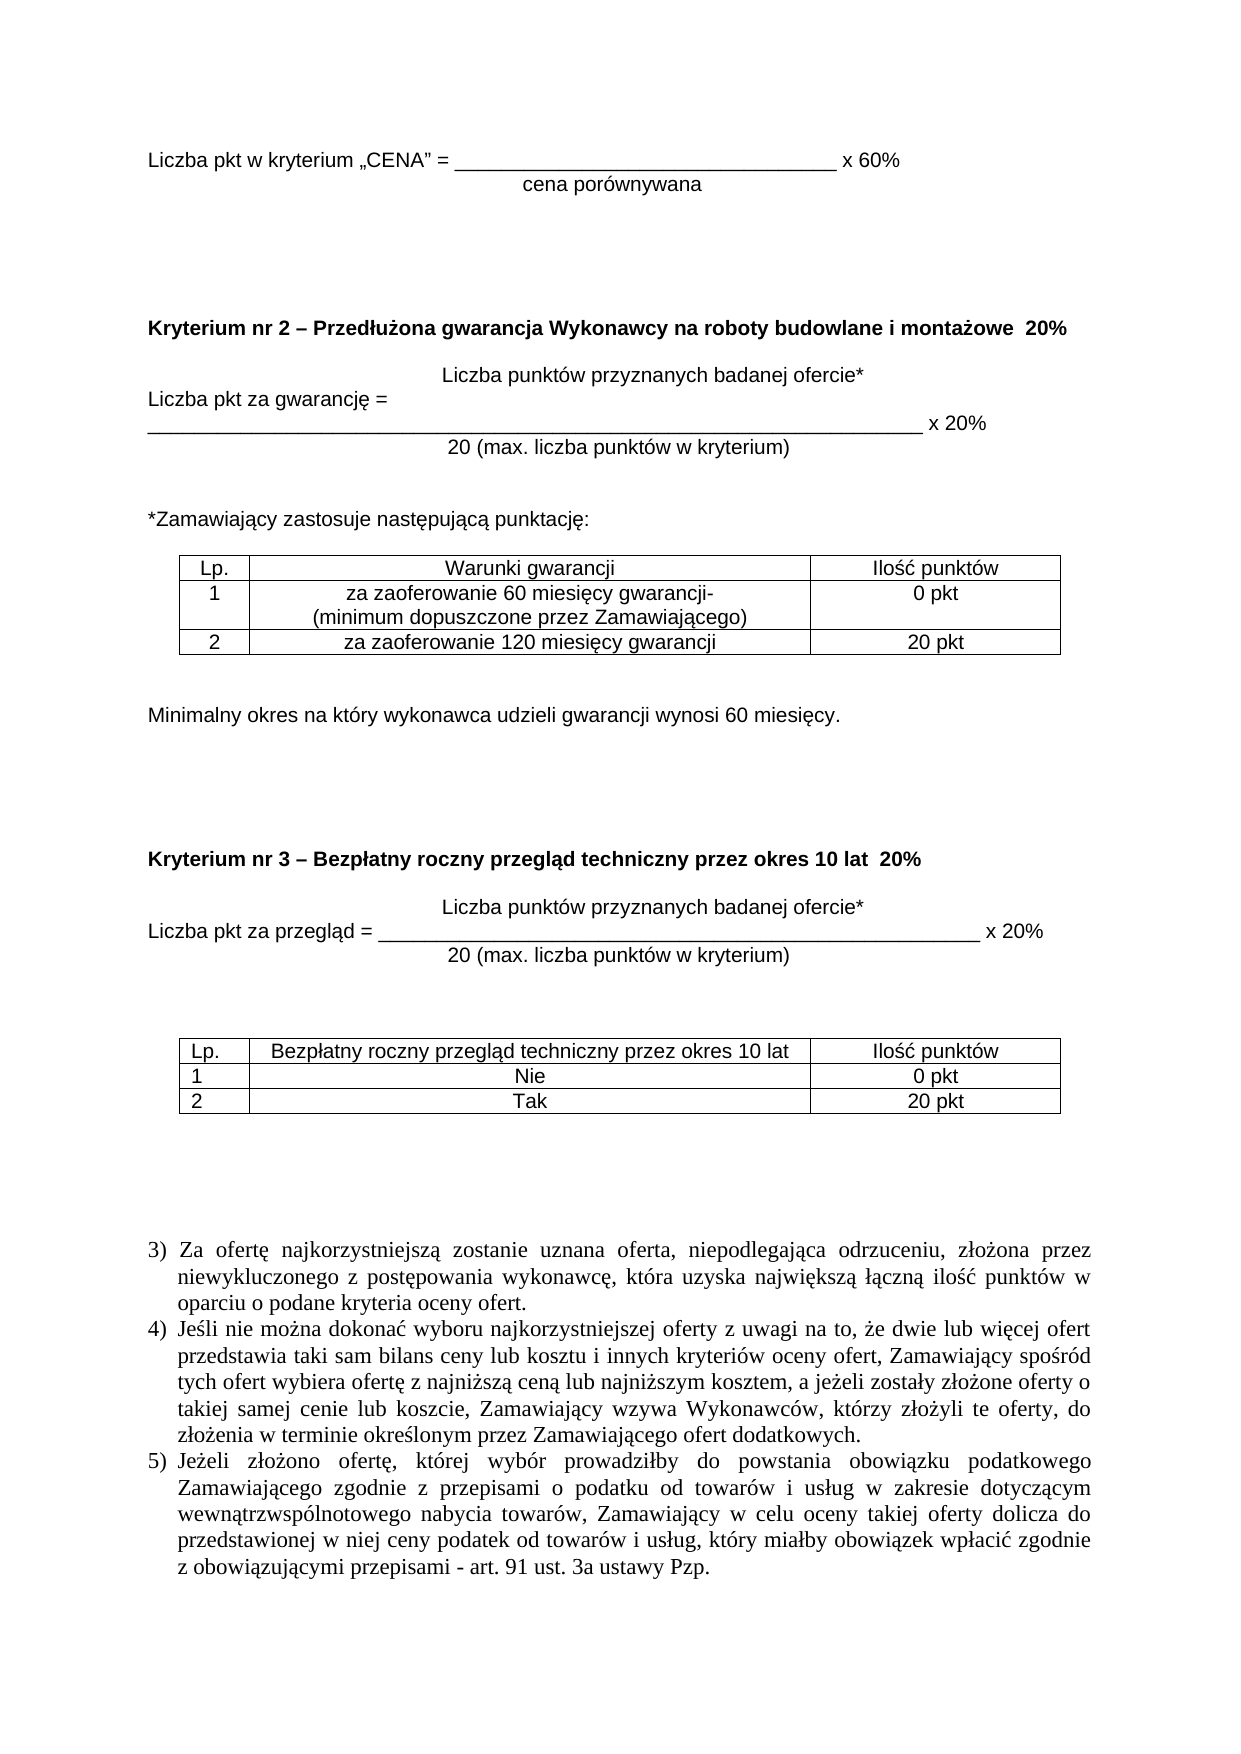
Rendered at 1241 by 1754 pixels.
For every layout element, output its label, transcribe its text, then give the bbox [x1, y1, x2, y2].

table_header Ilość punktów [811, 556, 1060, 580]
text 20 (max. liczba punktów w kryterium) [148, 435, 1093, 459]
table_header Warunki gwarancji [250, 556, 810, 580]
table_header Lp. [180, 1039, 249, 1063]
text Liczba pkt w kryterium „CENA” = _________________________________ x 60% [148, 148, 1093, 172]
table_cell za zaoferowanie 120 miesięcy gwarancji [250, 630, 810, 654]
text cena porównywana [148, 172, 1093, 196]
table_cell 20 pkt [811, 1089, 1060, 1113]
text Liczba pkt za przegląd = ____________________________________________________ x 20% [148, 918, 1093, 942]
table_header Lp. [180, 556, 249, 580]
table_cell 1 [180, 581, 249, 629]
table_cell Tak [250, 1089, 810, 1113]
text Minimalny okres na który wykonawca udzieli gwarancji wynosi 60 miesięcy. [148, 703, 1093, 727]
table_header Ilość punktów [811, 1039, 1060, 1063]
text Kryterium nr 2 – Przedłużona gwarancja Wykonawcy na roboty budowlane i montażowe 20% [148, 315, 1093, 339]
table_cell za zaoferowanie 60 miesięcy gwarancji- (minimum dopuszczone przez Zamawiającego) [250, 581, 810, 629]
table_cell Nie [250, 1064, 810, 1088]
list Jeśli nie można dokonać wyboru najkorzystniejszej oferty z uwagi na to, że dwie lub więcej ofert przedstawia taki sam bilans ceny lub kosztu i innych kryteriów oceny ofert, Zamawiający spośród tych ofert wybiera ofertę z najniższą ceną lub najniższym kosztem, a jeżeli zostały złożone oferty o takiej samej cenie lub koszcie, Zamawiający wzywa Wykonawców, którzy złożyli te oferty, do złożenia w terminie określonym przez Zamawiającego ofert dodatkowych. [148, 1316, 1093, 1447]
text Liczba punktów przyznanych badanej ofercie* [148, 894, 1093, 918]
list Jeżeli złożono ofertę, której wybór prowadziłby do powstania obowiązku podatkowego Zamawiającego zgodnie z przepisami o podatku od towarów i usług w zakresie dotyczącym wewnątrzwspólnotowego nabycia towarów, Zamawiający w celu oceny takiej oferty dolicza do przedstawionej w niej ceny podatek od towarów i usług, który miałby obowiązek wpłacić zgodnie z obowiązującymi przepisami - art. 91 ust. 3a ustawy Pzp. [148, 1447, 1093, 1579]
table_cell 1 [180, 1064, 249, 1088]
text 20 (max. liczba punktów w kryterium) [148, 942, 1093, 966]
table_cell 20 pkt [811, 630, 1060, 654]
text 3) Za ofertę najkorzystniejszą zostanie uznana oferta, niepodlegająca odrzuceniu, złożona przez niewykluczonego z postępowania wykonawcę, która uzyska największą łączną ilość punktów w oparciu o podane kryteria oceny ofert. [148, 1236, 1093, 1316]
table_cell 0 pkt [811, 1064, 1060, 1088]
text *Zamawiający zastosuje następującą punktację: [148, 507, 1093, 531]
table_cell 0 pkt [811, 581, 1060, 629]
text Liczba punktów przyznanych badanej ofercie* [148, 363, 1093, 387]
table_cell 2 [180, 1089, 249, 1113]
text Kryterium nr 3 – Bezpłatny roczny przegląd techniczny przez okres 10 lat 20% [148, 847, 1093, 871]
table_header Bezpłatny roczny przegląd techniczny przez okres 10 lat [250, 1039, 810, 1063]
table_cell 2 [180, 630, 249, 654]
text Liczba pkt za gwarancję = ___________________________________________________________________ x 20% [148, 387, 1093, 435]
